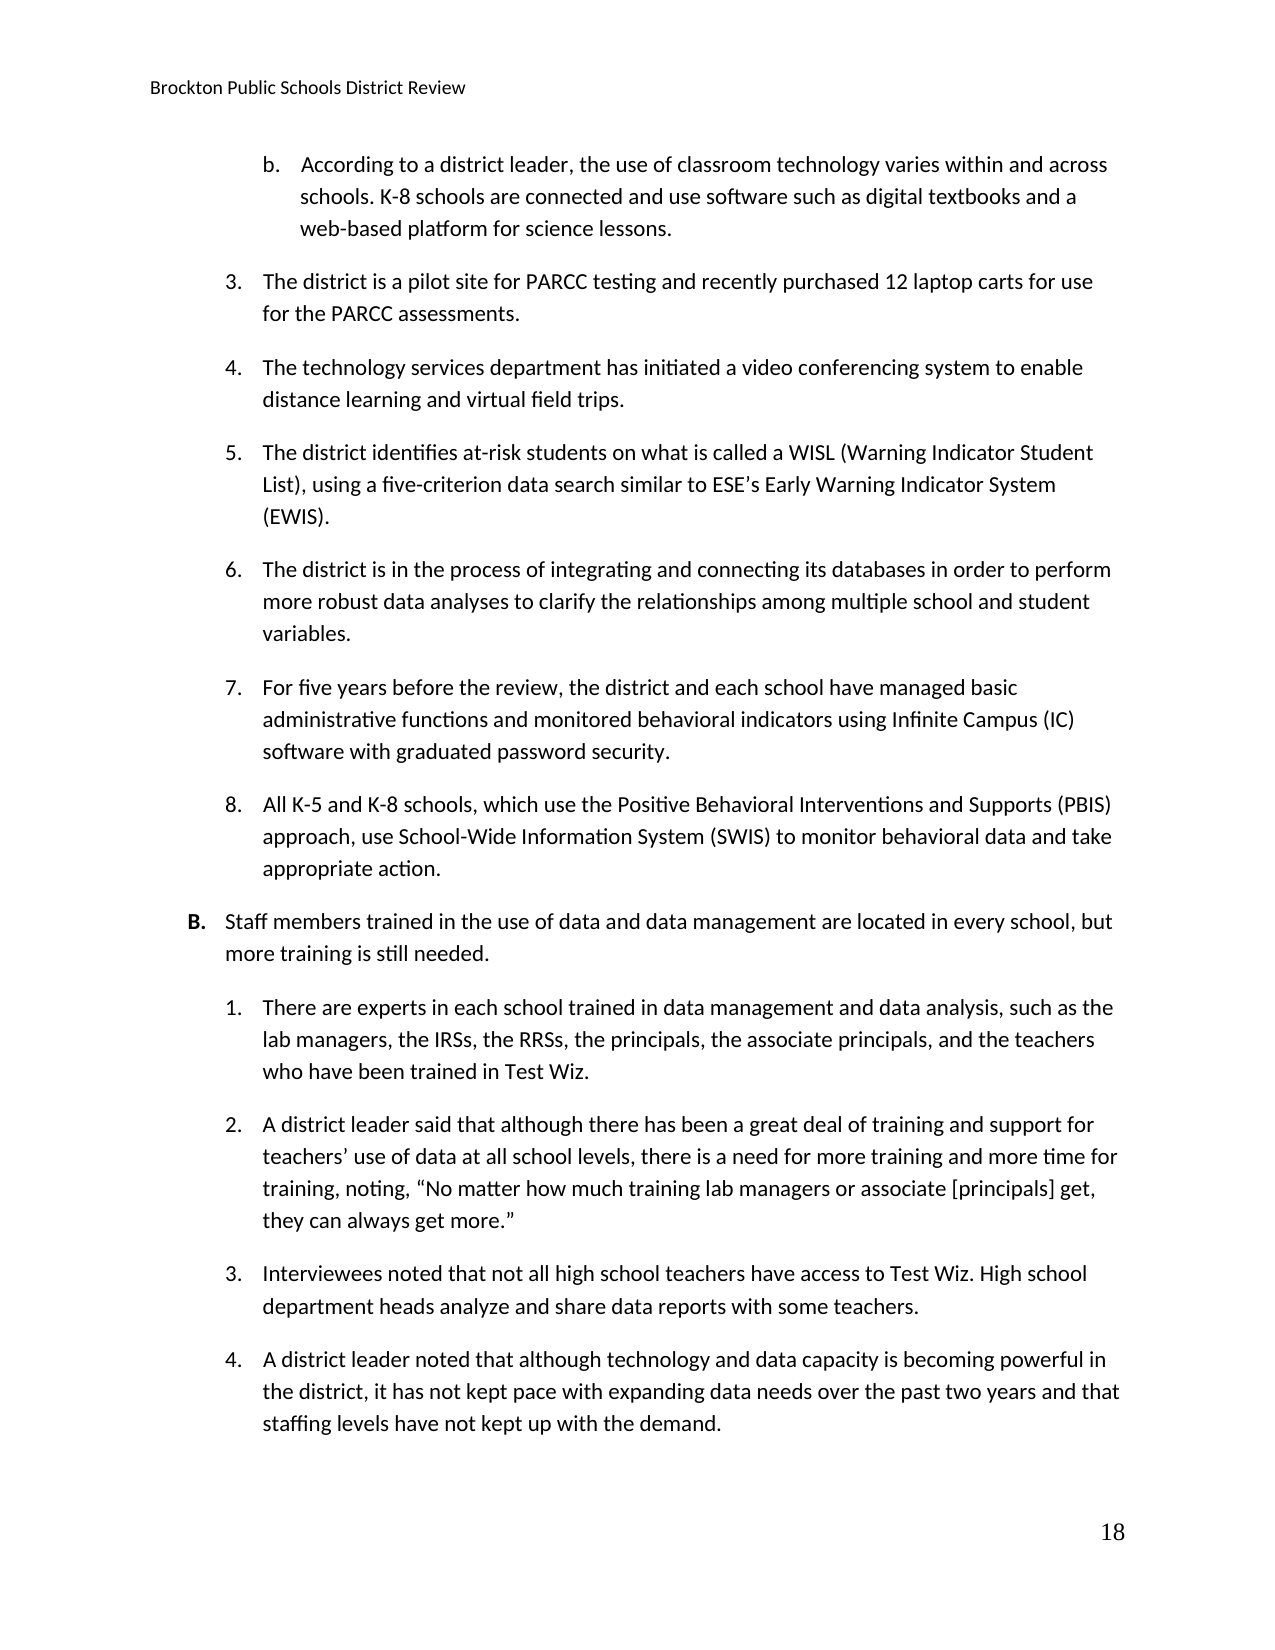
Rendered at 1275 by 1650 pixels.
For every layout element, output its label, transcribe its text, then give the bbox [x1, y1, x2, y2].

text 8. All K-5 and K-8 schools, which use the Positive Behavioral Interventions and Supports (PBIS) approach, use School-Wide Information System (SWIS) to monitor behavioral data and take appropriate action. [150, 790, 1125, 882]
text b. According to a district leader, the use of classroom technology varies within and across schools. K-8 schools are connected and use software such as digital textbooks and a web-based platform for science lessons. [150, 150, 1125, 242]
text 7. For five years before the review, the district and each school have managed basic administrative functions and monitored behavioral indicators using Infinite Campus (IC) software with graduated password security. [150, 673, 1125, 765]
text 5. The district identifies at-risk students on what is called a WISL (Warning Indicator Student List), using a five-criterion data search similar to ESE’s Early Warning Indicator System (EWIS). [150, 438, 1125, 530]
text 3. Interviewees noted that not all high school teachers have access to Test Wiz. High school department heads analyze and share data reports with some teachers. [150, 1259, 1125, 1320]
text 6. The district is in the process of integrating and connecting its databases in order to perform more robust data analyses to clarify the relationships among multiple school and student variables. [150, 555, 1125, 648]
text 4. The technology services department has initiated a video conferencing system to enable distance learning and virtual field trips. [150, 353, 1125, 413]
text B. Staff members trained in the use of data and data management are located in every school, but more training is still needed. [187, 907, 1125, 968]
text 3. The district is a pilot site for PARCC testing and recently purchased 12 laptop carts for use for the PARCC assessments. [150, 267, 1125, 328]
text 2. A district leader said that although there has been a great deal of training and support for teachers’ use of data at all school levels, there is a need for more training and more time for training, noting, “No matter how much training lab managers or associate [principals] get, they can always get more.” [150, 1110, 1125, 1234]
text 4. A district leader noted that although technology and data capacity is becoming powerful in the district, it has not kept pace with expanding data needs over the past two years and that staffing levels have not kept up with the demand. [150, 1345, 1125, 1437]
text 1. There are experts in each school trained in data management and data analysis, such as the lab managers, the IRSs, the RRSs, the principals, the associate principals, and the teachers who have been trained in Test Wiz. [150, 993, 1125, 1085]
